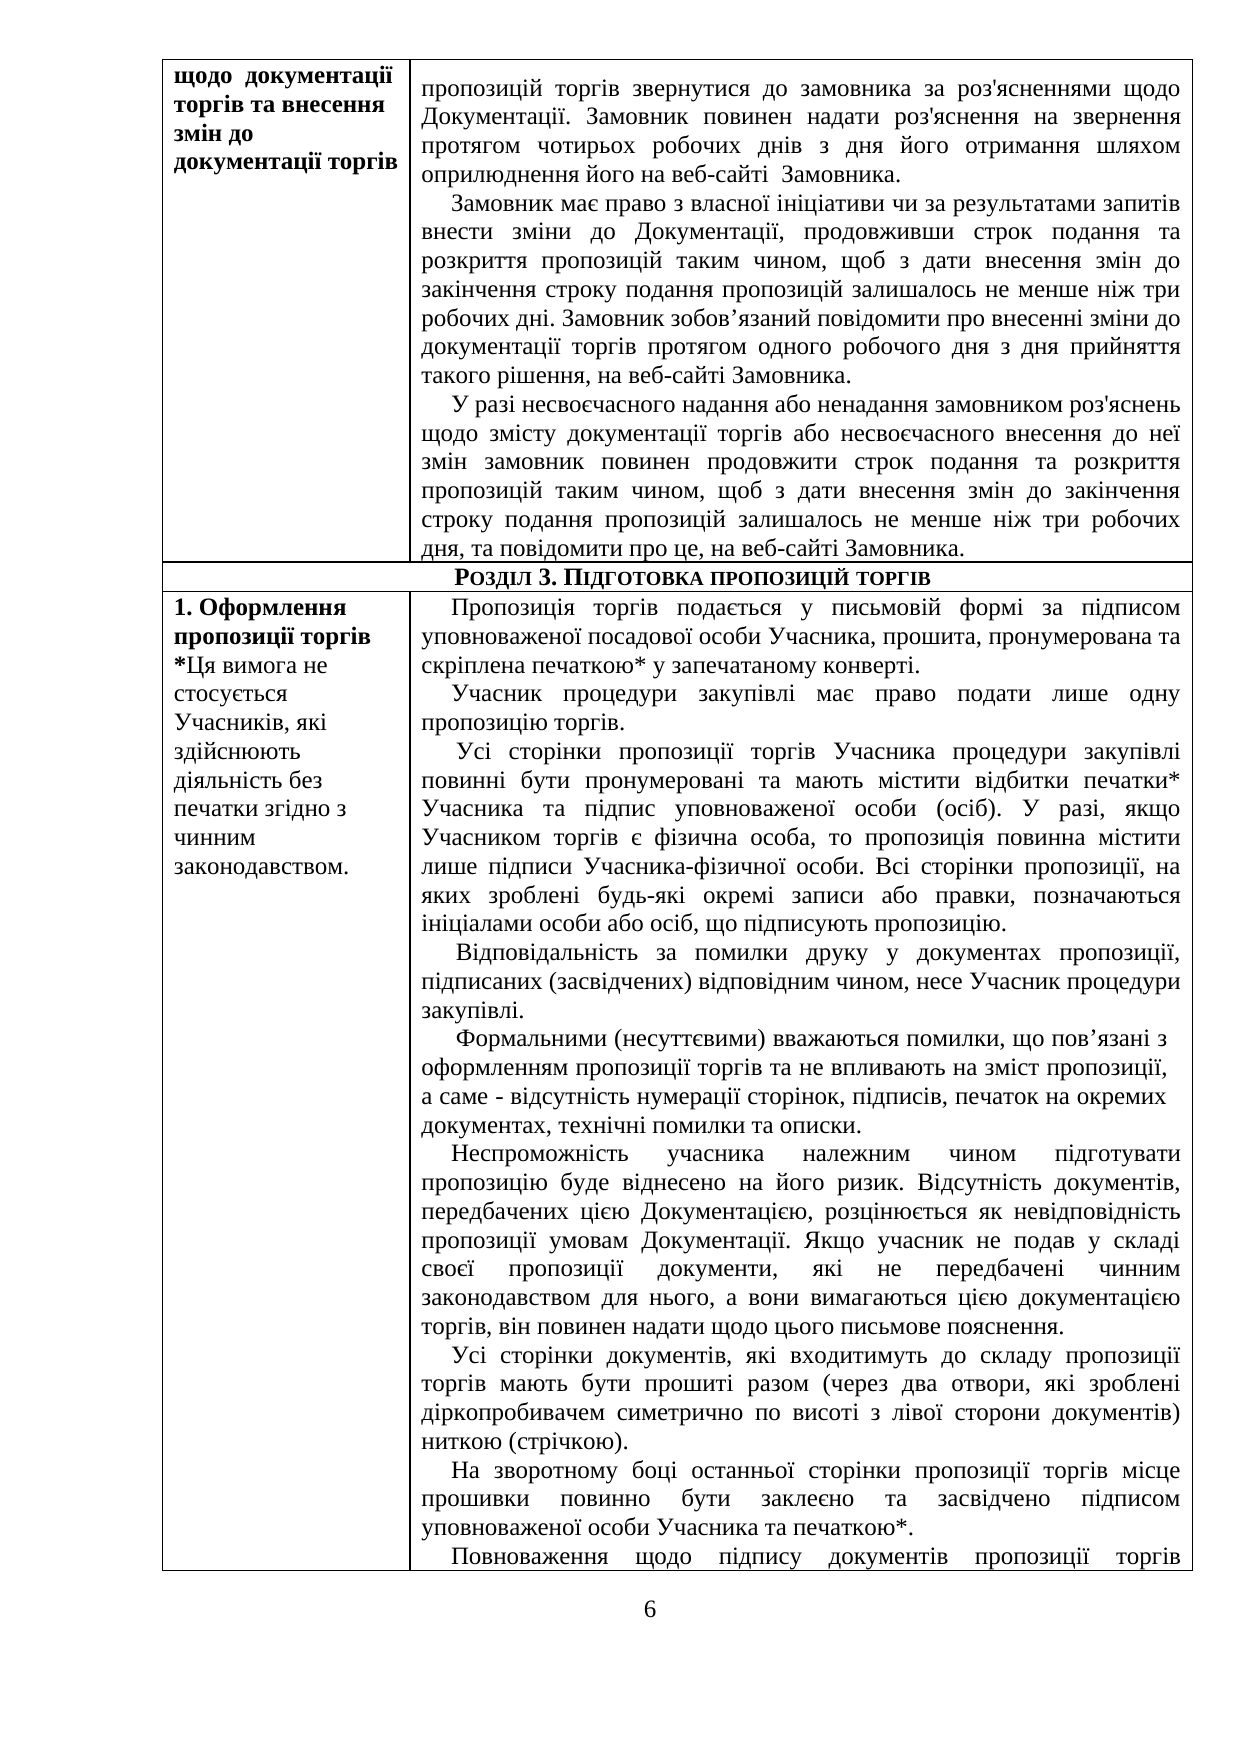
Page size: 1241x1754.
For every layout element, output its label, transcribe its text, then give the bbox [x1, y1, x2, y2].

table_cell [411, 592, 1192, 1570]
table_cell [163, 592, 409, 1570]
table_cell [163, 60, 409, 561]
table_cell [411, 60, 1192, 561]
table_cell Розділ 3. Підготовка пропозицій торгів [163, 563, 1192, 591]
